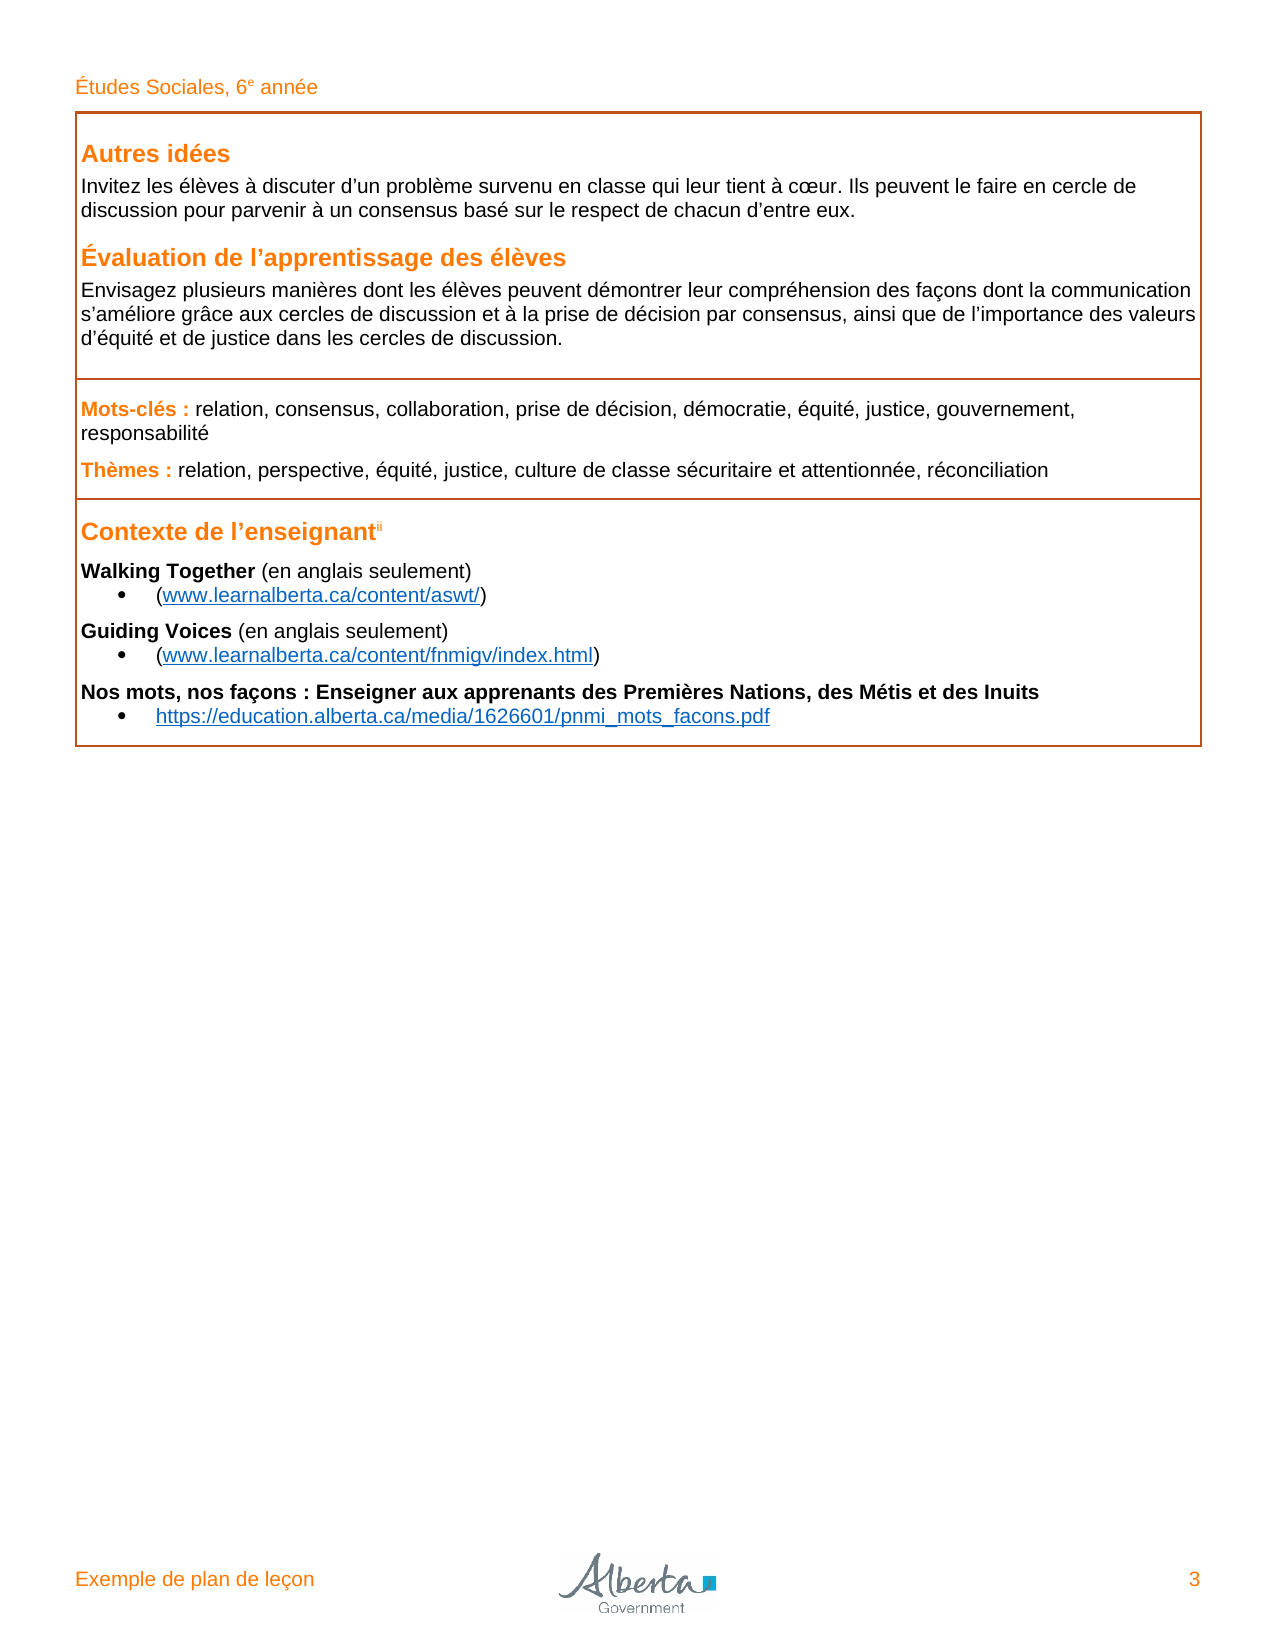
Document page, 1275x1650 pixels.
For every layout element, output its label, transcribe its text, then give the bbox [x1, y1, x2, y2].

table_cell Mots-clés : relation, consensus, collaboration, prise de décision, démocratie, équité, justice, gouvernement, responsabilité Thèmes : relation, perspective, équité, justice, culture de classe sécuritaire et attentionnée, réconciliation [77, 380, 1200, 498]
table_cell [77, 114, 1200, 378]
table_cell Contexte de l’enseignant Walking Together (en anglais seulement) (www.learnalberta.ca/content/aswt/) Guiding Voices (en anglais seulement) (www.learnalberta.ca/content/fnmigv/index.html) Nos mots, nos façons : Enseigner aux apprenants des Premières Nations, des Métis et des Inuits https://education.alberta.ca/media/1626601/pnmi_mots_facons.pdf [77, 500, 1200, 745]
picture [558, 1553, 717, 1613]
